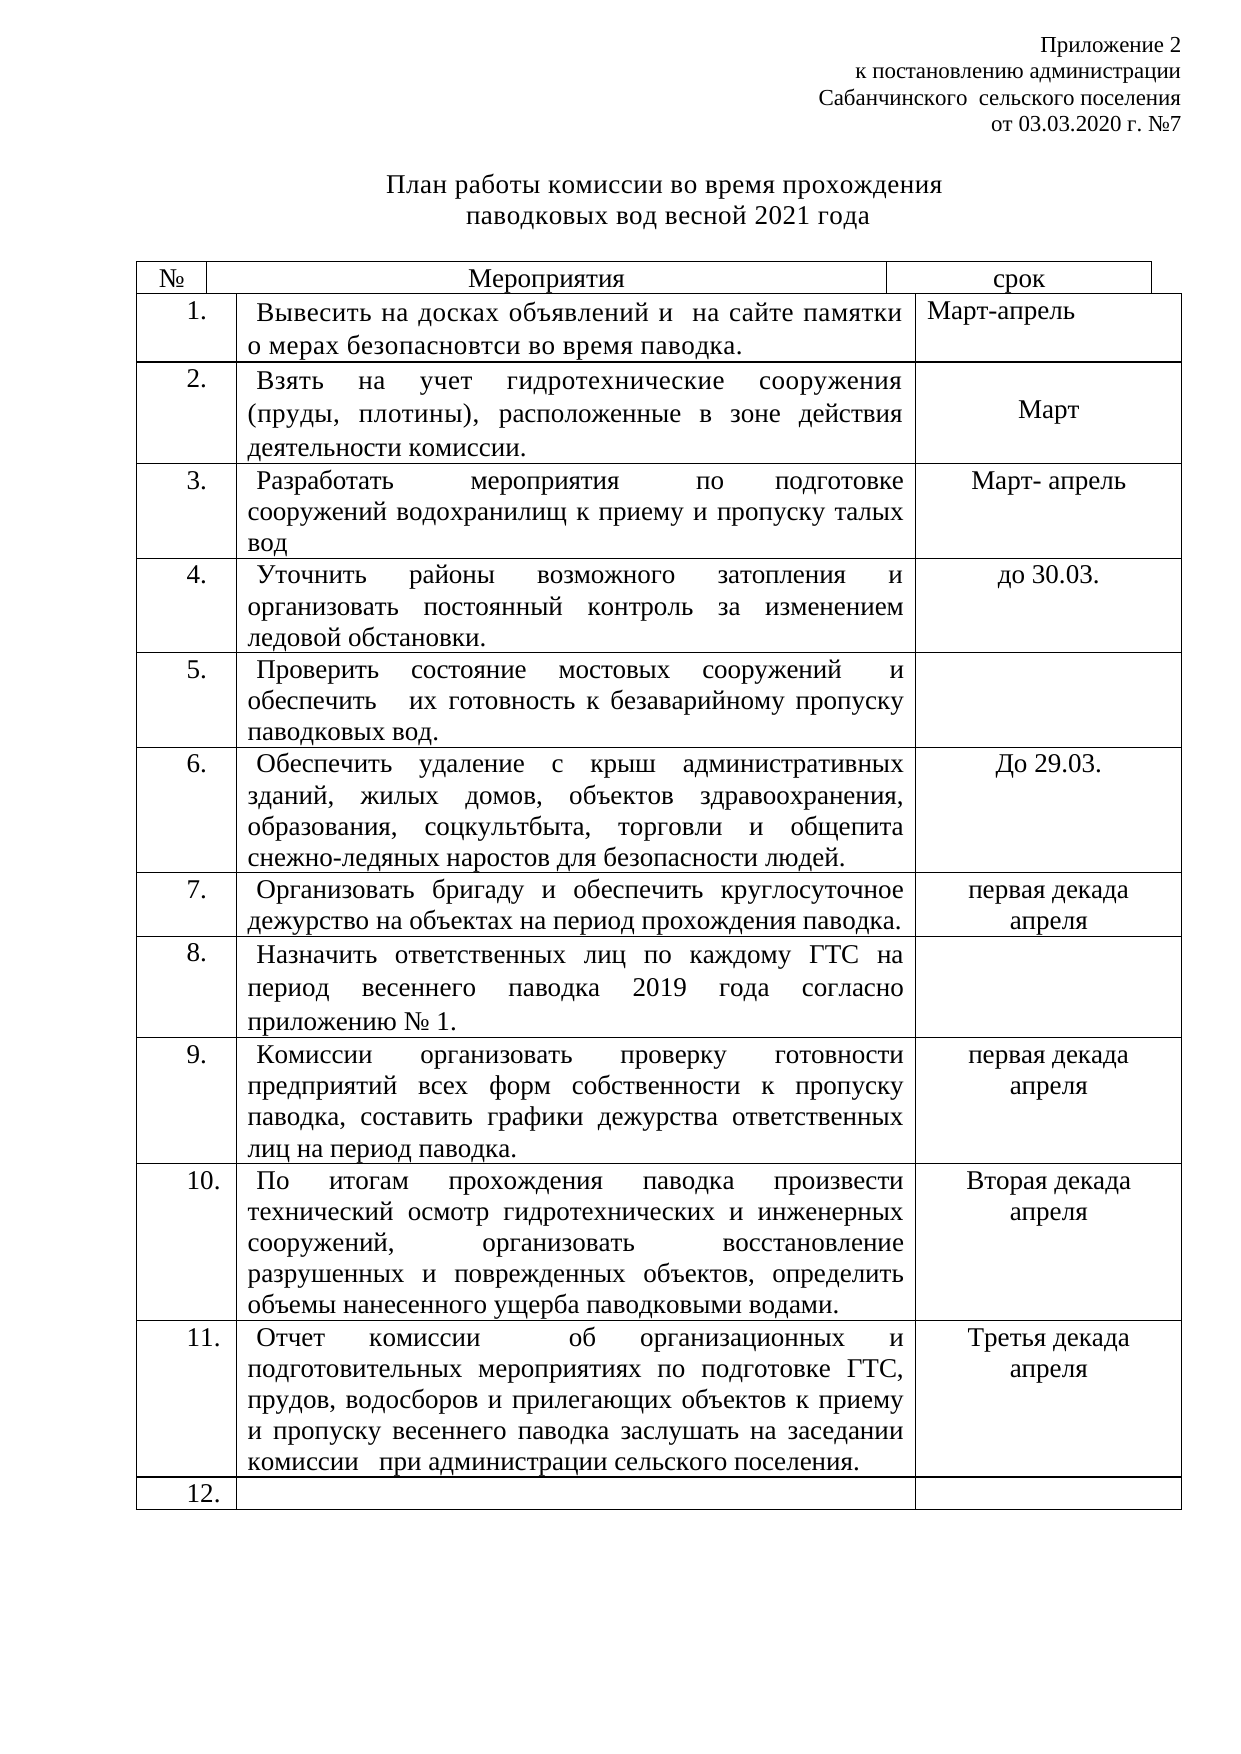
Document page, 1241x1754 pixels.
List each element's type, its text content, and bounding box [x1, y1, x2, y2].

table_cell первая декада апреля [916, 1038, 1181, 1163]
table_cell [137, 1038, 236, 1163]
table_cell [137, 873, 236, 936]
table_cell [137, 937, 236, 1037]
table_cell Уточнить районы возможного затопления и организовать постоянный контроль за изменением ледовой обстановки. [237, 559, 915, 652]
table_cell [916, 937, 1181, 1037]
table_cell Разработать мероприятия по подготовке сооружений водохранилищ к приему и пропуску талых вод [237, 464, 915, 558]
table_cell Март-апрель [916, 294, 1181, 361]
text Сабанчинского сельского поселения [148, 84, 1181, 110]
table_cell до 30.03. [916, 559, 1181, 652]
table_cell [916, 653, 1181, 747]
table_cell Проверить состояние мостовых сооружений и обеспечить их готовность к безаварийному пропуску паводковых вод. [237, 653, 915, 747]
table_cell первая декада апреля [916, 873, 1181, 936]
text План работы комиссии во время прохождения [148, 168, 1181, 199]
table_cell Отчет комиссии об организационных и подготовительных мероприятиях по подготовке ГТС, прудов, водосборов и прилегающих объектов к приему и пропуску весеннего паводка заслушать на заседании комиссии при администрации сельского поселения. [237, 1321, 915, 1476]
table_cell [916, 1478, 1181, 1508]
table_cell Организовать бригаду и обеспечить круглосуточное дежурство на объектах на период прохождения паводка. [237, 873, 915, 936]
table_cell Март- апрель [916, 464, 1181, 558]
table_cell Третья декада апреля [916, 1321, 1181, 1476]
table_cell Март [916, 363, 1181, 463]
table_cell [137, 1164, 236, 1319]
text паводковых вод весной 2021 года [148, 199, 1181, 230]
table_cell Обеспечить удаление с крыш административных зданий, жилых домов, объектов здравоохранения, образования, соцкультбыта, торговли и общепита снежно-ледяных наростов для безопасности людей. [237, 748, 915, 872]
text Приложение 2 [148, 31, 1181, 57]
table_cell [137, 294, 236, 361]
table_cell По итогам прохождения паводка произвести технический осмотр гидротехнических и инженерных сооружений, организовать восстановление разрушенных и поврежденных объектов, определить объемы нанесенного ущерба паводковыми водами. [237, 1164, 915, 1319]
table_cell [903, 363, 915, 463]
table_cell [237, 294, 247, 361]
table_header № [137, 262, 206, 293]
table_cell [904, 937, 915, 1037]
table_cell [137, 1321, 236, 1476]
table_header Мероприятия [207, 262, 886, 293]
table_cell [137, 464, 236, 558]
table_cell Комиссии организовать проверку готовности предприятий всех форм собственности к пропуску паводка, составить графики дежурства ответственных лиц на период паводка. [237, 1038, 915, 1163]
table_cell [137, 1478, 236, 1508]
table_cell До 29.03. [916, 748, 1181, 872]
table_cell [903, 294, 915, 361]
text к постановлению администрации [148, 57, 1181, 84]
table_cell [137, 559, 236, 652]
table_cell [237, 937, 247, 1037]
table_cell [137, 363, 236, 463]
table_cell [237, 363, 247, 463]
table_cell Вторая декада апреля [916, 1164, 1181, 1319]
table_cell [137, 653, 236, 747]
table_cell [237, 1478, 915, 1508]
table_cell [137, 748, 236, 872]
text от 03.03.2020 г. №7 [148, 110, 1181, 137]
table_header срок [887, 262, 1151, 293]
